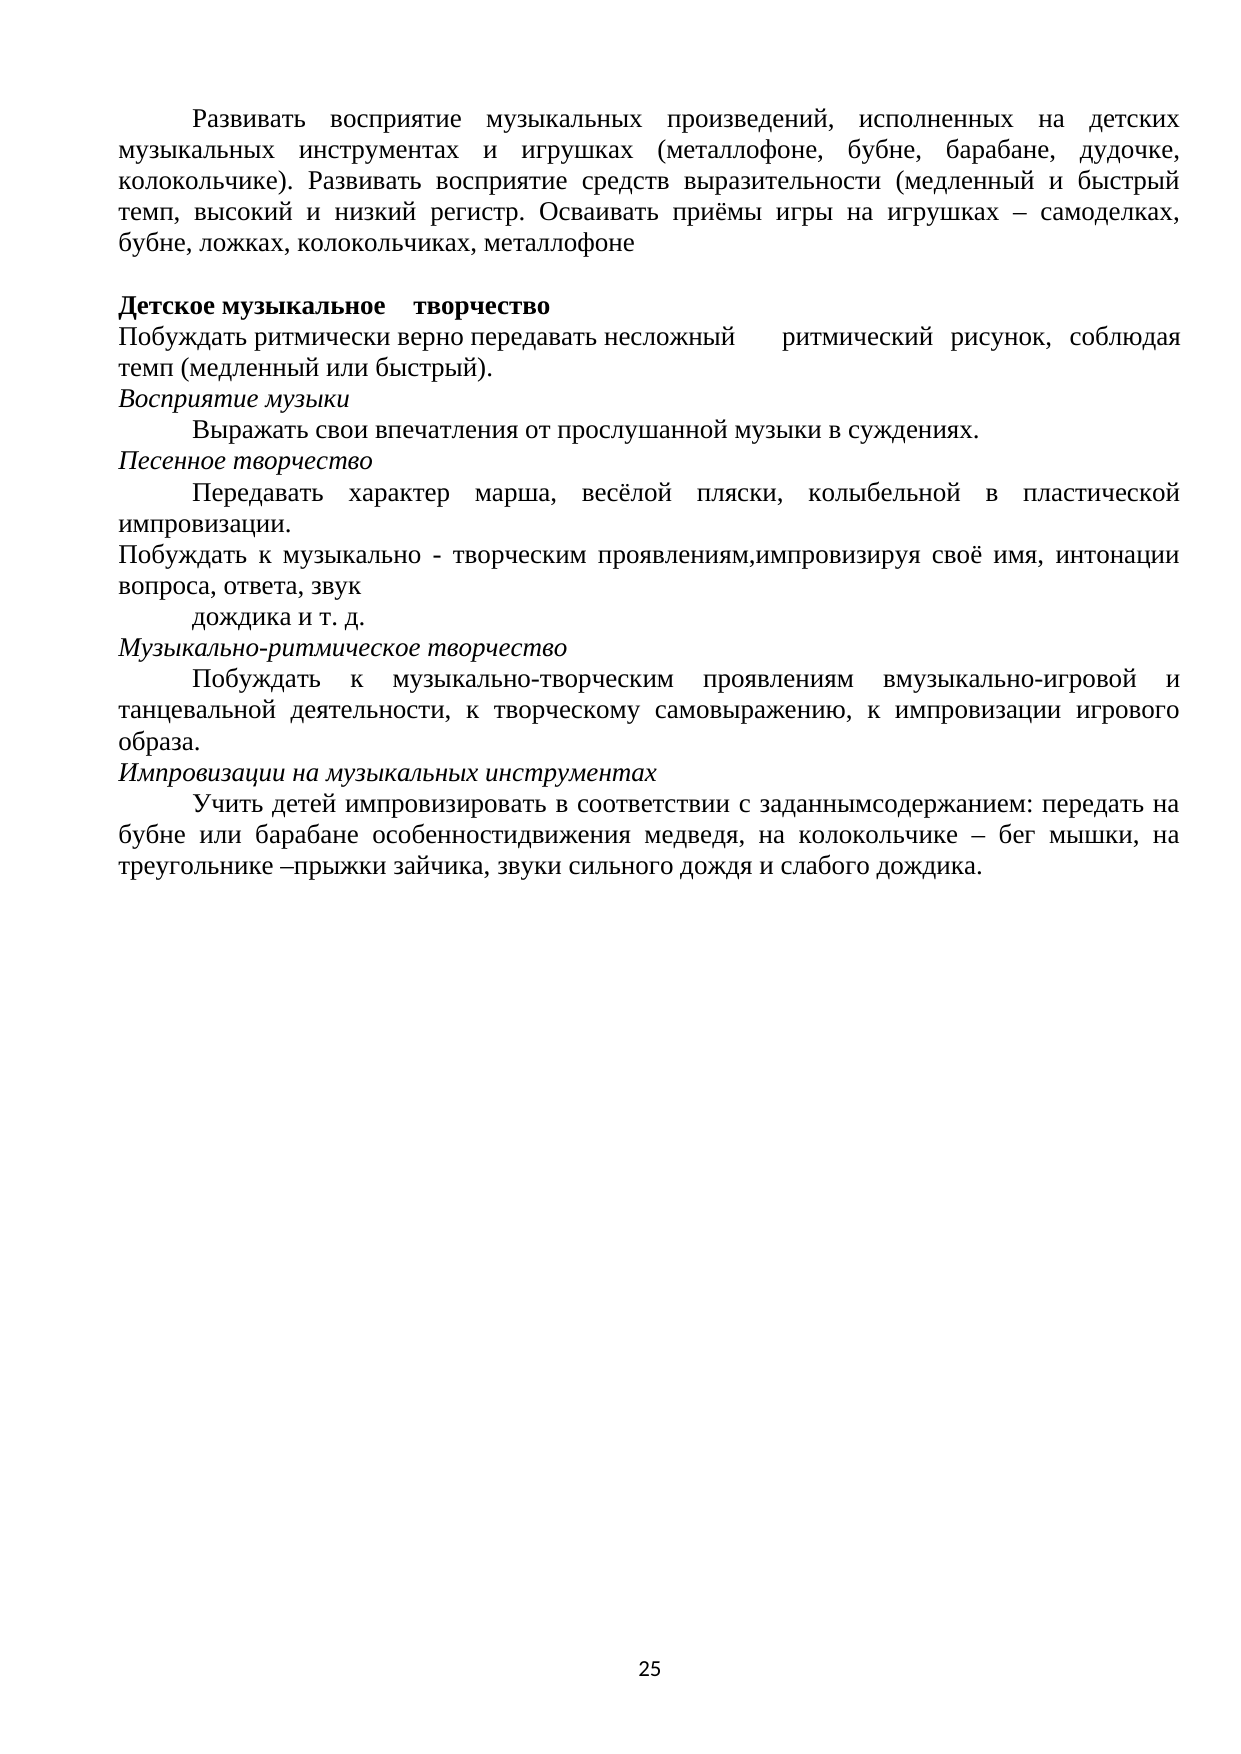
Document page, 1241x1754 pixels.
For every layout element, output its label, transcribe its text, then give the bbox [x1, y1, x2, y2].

text Учить детей импровизировать в соответствии с заданнымсодержанием: передать на бубне или барабане особенностидвижения медведя, на колокольчике – бег мышки, на треугольнике –прыжки зайчика, звуки сильного дождя и слабого дождика. [118, 787, 1181, 881]
text дождика и т. д. [118, 600, 1181, 631]
text Побуждать к музыкально-творческим проявлениям вмузыкально-игровой и танцевальной деятельности, к творческому самовыражению, к импровизации игрового образа. [118, 662, 1181, 756]
text Восприятие музыки [118, 382, 1181, 413]
text Побуждать к музыкально - творческим проявлениям,импровизируя своё имя, интонации вопроса, ответа, звук [118, 538, 1181, 600]
text Развивать восприятие музыкальных произведений, исполненных на детских музыкальных инструментах и игрушках (металлофоне, бубне, барабане, дудочке, колокольчике). Развивать восприятие средств выразительности (медленный и быстрый темп, высокий и низкий регистр. Осваивать приёмы игры на игрушках – самоделках, бубне, ложках, колокольчиках, металлофоне [118, 102, 1181, 258]
text Песенное творчество [118, 444, 1181, 476]
text Передавать характер марша, весёлой пляски, колыбельной в пластической импровизации. [118, 476, 1181, 538]
text Побуждать ритмически верно передавать несложный ритмический рисунок, соблюдая темп (медленный или быстрый). [118, 320, 1181, 382]
text Импровизации на музыкальных инструментах [118, 756, 1181, 787]
text Детское музыкальное творчество [118, 289, 1181, 320]
text Музыкально-ритмическое творчество [118, 631, 1181, 662]
text Выражать свои впечатления от прослушанной музыки в суждениях. [118, 413, 1181, 444]
